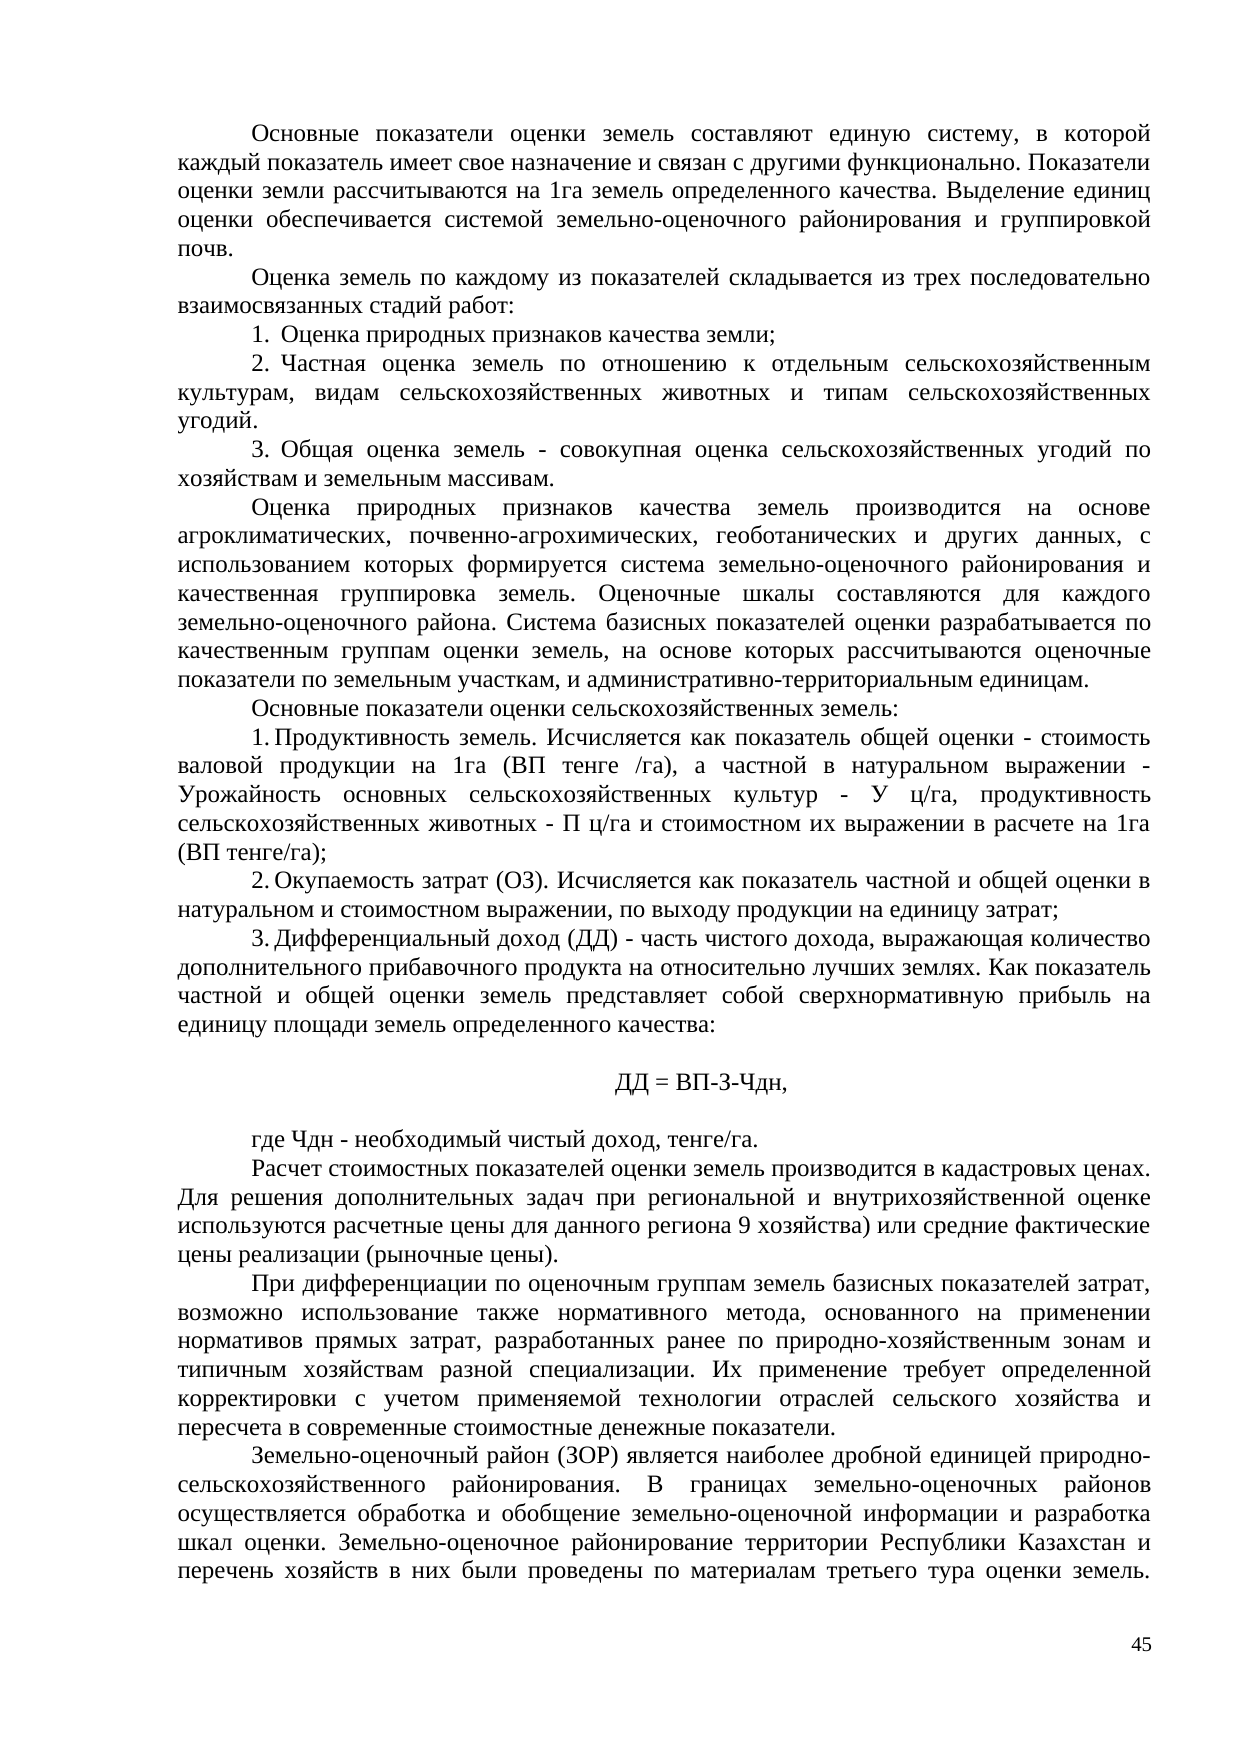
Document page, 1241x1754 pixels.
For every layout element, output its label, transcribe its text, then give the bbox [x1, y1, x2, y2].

text Основные показатели оценки земель составляют единую систему, в которой каждый показатель имеет свое назначение и связан с другими функционально. Показатели оценки земли рассчитываются на 1га земель определенного качества. Выделение единиц оценки обеспечивается системой земельно-оценочного районирования и группировкой почв. [177, 118, 1152, 262]
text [177, 1441, 1152, 1584]
list Окупаемость затрат (ОЗ). Исчисляется как показатель частной и общей оценки в натуральном и стоимостном выражении, по выходу продукции на единицу затрат; [177, 866, 1152, 923]
list Дифференциальный доход (ДД) - часть чистого дохода, выражающая количество дополнительного прибавочного продукта на относительно лучших землях. Как показатель частной и общей оценки земель представляет собой сверхнормативную прибыль на единицу площади земель определенного качества: [177, 923, 1152, 1038]
text ДД = ВП-З-Чдн, [251, 1067, 1152, 1096]
list Частная оценка земель по отношению к отдельным сельскохозяйственным культурам, видам сельскохозяйственных животных и типам сельскохозяйственных угодий. [177, 348, 1152, 434]
text Оценка природных признаков качества земель производится на основе агроклиматических, почвенно-агрохимических, геоботанических и других данных, с использованием которых формируется система земельно-оценочного районирования и качественная группировка земель. Оценочные шкалы составляются для каждого земельно-оценочного района. Система базисных показателей оценки разрабатывается по качественным группам оценки земель, на основе которых рассчитываются оценочные показатели по земельным участкам, и административно-территориальным единицам. [177, 492, 1152, 693]
text где Чдн - необходимый чистый доход, тенге/га. [251, 1124, 1152, 1153]
text Основные показатели оценки сельскохозяйственных земель: [177, 693, 1152, 722]
text При дифференциации по оценочным группам земель базисных показателей затрат, возможно использование также нормативного метода, основанного на применении нормативов прямых затрат, разработанных ранее по природно-хозяйственным зонам и типичным хозяйствам разной специализации. Их применение требует определенной корректировки с учетом применяемой технологии отраслей сельского хозяйства и пересчета в современные стоимостные денежные показатели. [177, 1268, 1152, 1441]
text Оценка земель по каждому из показателей складывается из трех последовательно взаимосвязанных стадий работ: [177, 262, 1152, 319]
list Общая оценка земель - совокупная оценка сельскохозяйственных угодий по хозяйствам и земельным массивам. [177, 434, 1152, 492]
list Продуктивность земель. Исчисляется как показатель общей оценки - стоимость валовой продукции на 1га (ВП тенге /га), а частной в натуральном выражении - Урожайность основных сельскохозяйственных культур - У ц/га, продуктивность сельскохозяйственных животных - П ц/га и стоимостном их выражении в расчете на 1га (ВП тенге/га); [177, 722, 1152, 866]
text Расчет стоимостных показателей оценки земель производится в кадастровых ценах. Для решения дополнительных задач при региональной и внутрихозяйственной оценке используются расчетные цены для данного региона 9 хозяйства) или средние фактические цены реализации (рыночные цены). [177, 1153, 1152, 1268]
list Оценка природных признаков качества земли; [177, 319, 1152, 348]
